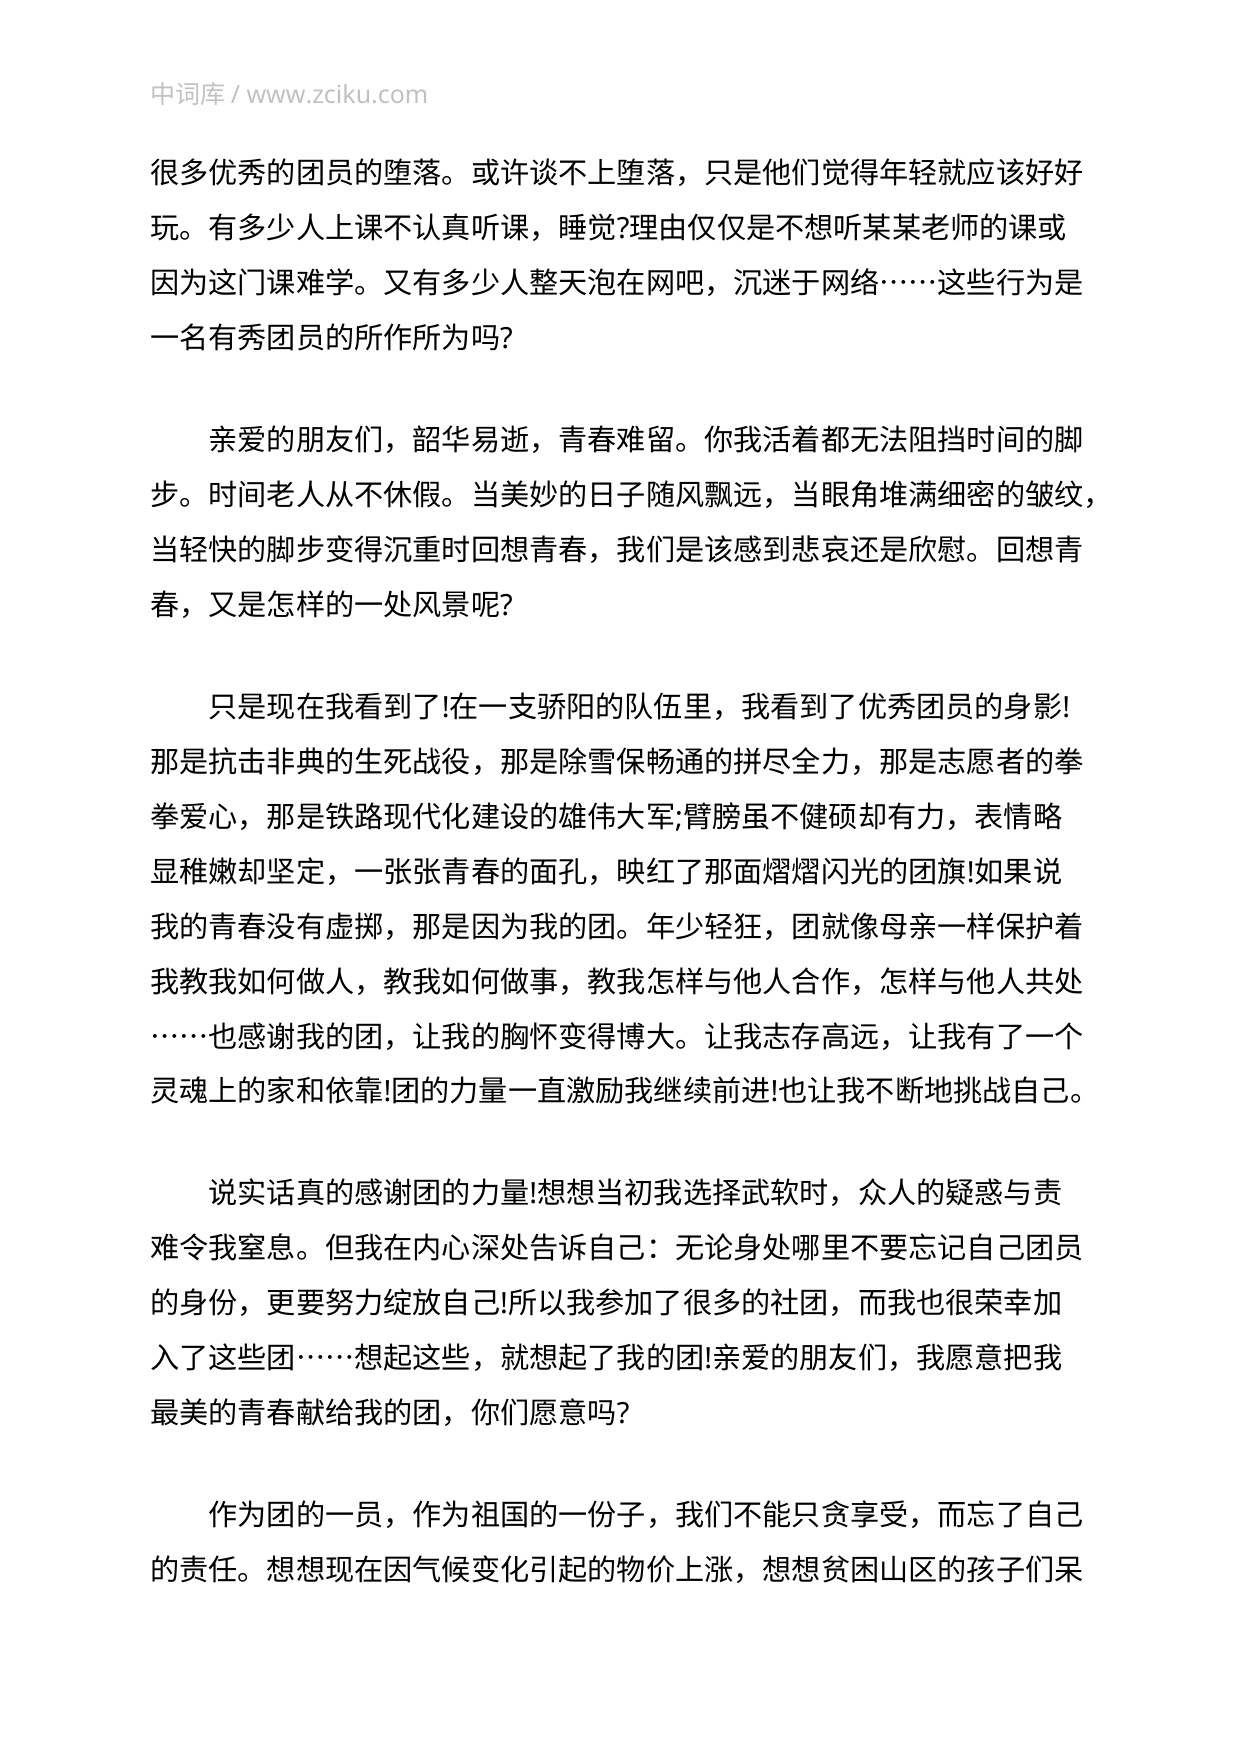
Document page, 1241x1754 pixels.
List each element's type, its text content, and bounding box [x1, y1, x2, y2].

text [150, 1492, 1090, 1589]
text 说实话真的感谢团的力量!想想当初我选择武软时，众人的疑惑与责难令我窒息。但我在内心深处告诉自己：无论身处哪里不要忘记自己团员的身份，更要努力绽放自己!所以我参加了很多的社团，而我也很荣幸加入了这些团……想起这些，就想起了我的团!亲爱的朋友们，我愿意把我最美的青春献给我的团，你们愿意吗? [150, 1170, 1090, 1432]
text 只是现在我看到了!在一支骄阳的队伍里，我看到了优秀团员的身影!那是抗击非典的生死战役，那是除雪保畅通的拼尽全力，那是志愿者的拳拳爱心，那是铁路现代化建设的雄伟大军;臂膀虽不健硕却有力，表情略显稚嫩却坚定，一张张青春的面孔，映红了那面熠熠闪光的团旗!如果说我的青春没有虚掷，那是因为我的团。年少轻狂，团就像母亲一样保护着我教我如何做人，教我如何做事，教我怎样与他人合作，怎样与他人共处……也感谢我的团，让我的胸怀变得博大。让我志存高远，让我有了一个灵魂上的家和依靠!团的力量一直激励我继续前进!也让我不断地挑战自己。 [150, 683, 1090, 1110]
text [150, 150, 1090, 357]
text 亲爱的朋友们，韶华易逝，青春难留。你我活着都无法阻挡时间的脚步。时间老人从不休假。当美妙的日子随风飘远，当眼角堆满细密的皱纹，当轻快的脚步变得沉重时回想青春，我们是该感到悲哀还是欣慰。回想青春，又是怎样的一处风景呢? [150, 417, 1090, 624]
